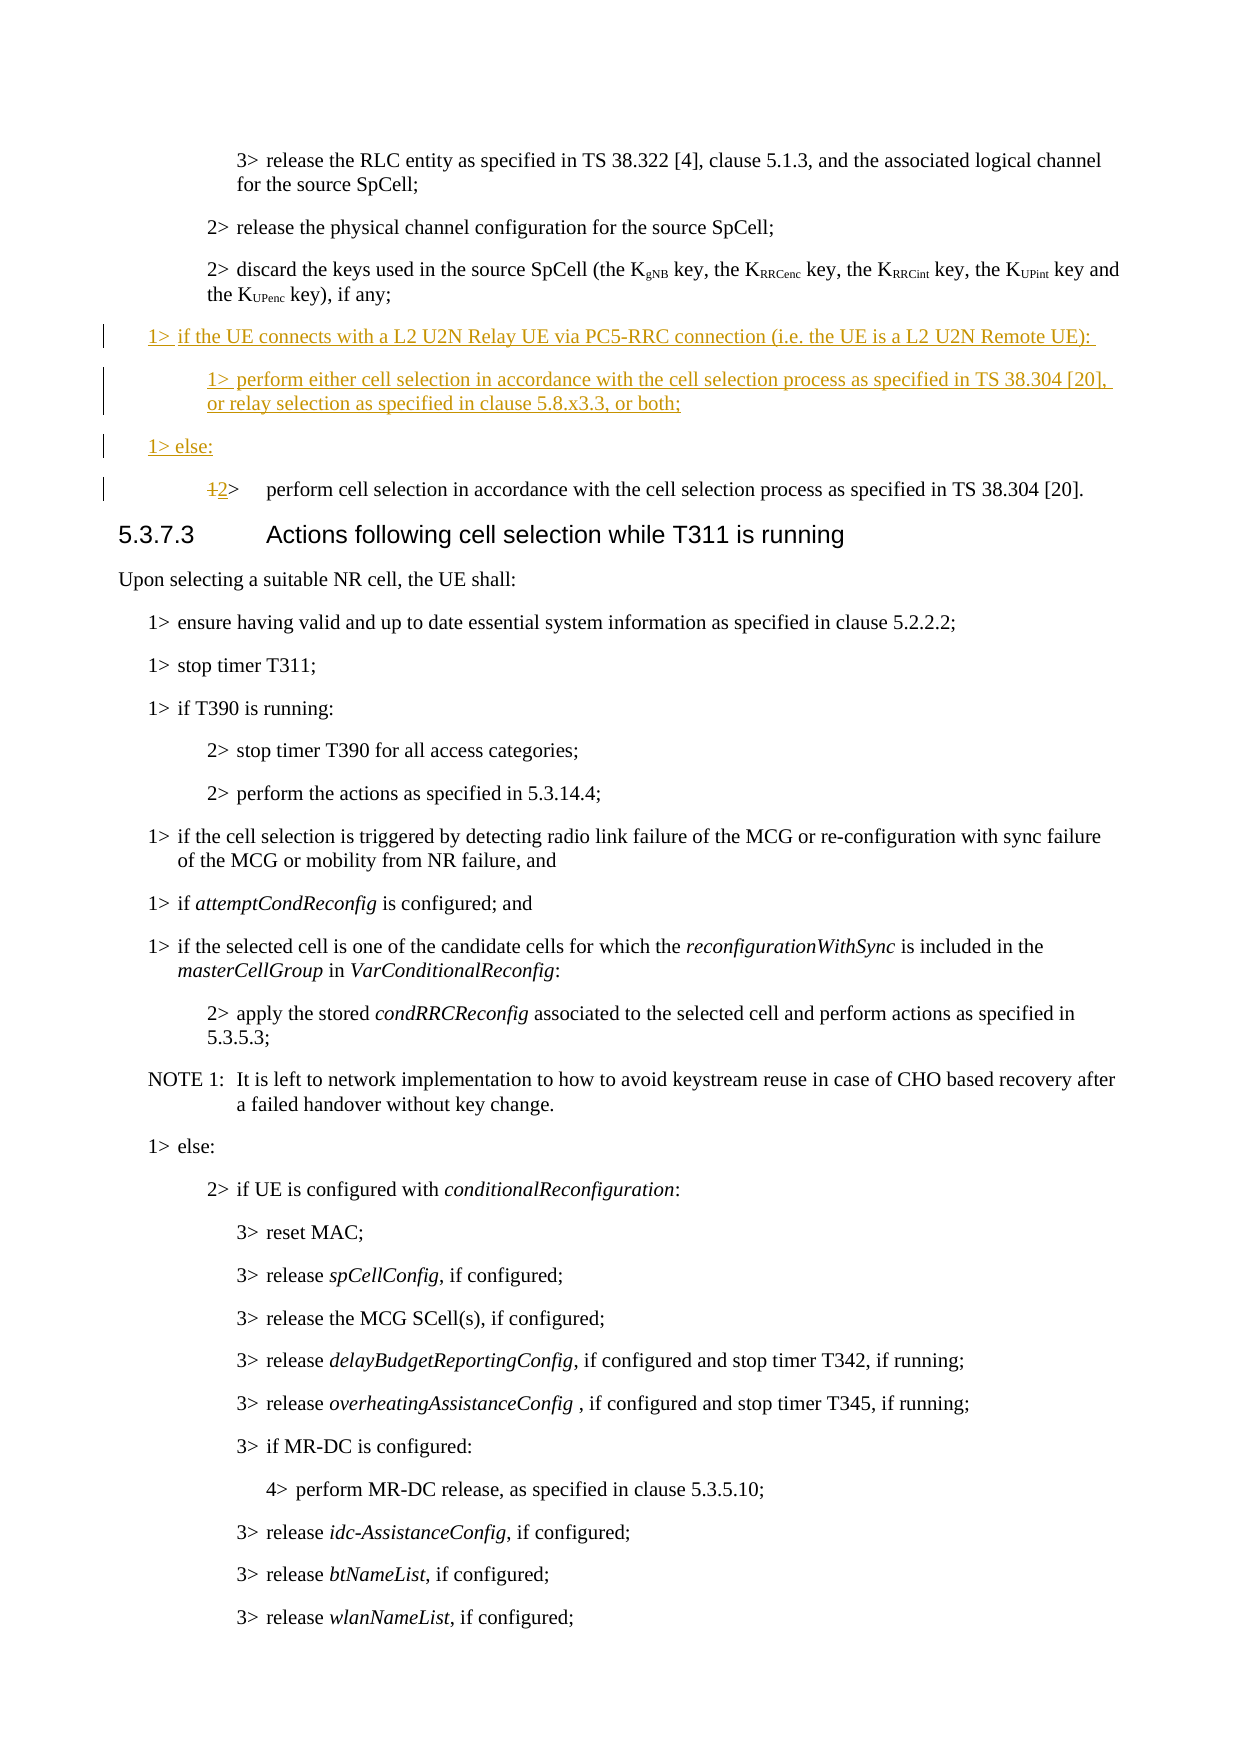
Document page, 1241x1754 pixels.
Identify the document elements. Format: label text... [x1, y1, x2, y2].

text NOTE 1: It is left to network implementation to how to avoid keystream reuse in case of CHO based recovery after a failed handover without key change. [148, 1067, 1122, 1116]
text 3> release wlanNameList, if configured; [236, 1605, 1122, 1629]
text 3> release idc-AssistanceConfig, if configured; [236, 1519, 1122, 1544]
text 3> if MR-DC is configured: [236, 1434, 1122, 1458]
text 1> ensure having valid and up to date essential system information as specified in clause 5.2.2.2; [148, 610, 1122, 634]
text 3> release spCellConfig, if configured; [236, 1263, 1122, 1287]
text 4> perform MR-DC release, as specified in clause 5.3.5.10; [266, 1477, 1122, 1501]
text 3> release the MCG SCell(s), if configured; [236, 1306, 1122, 1329]
subtitle 5.3.7.3 Actions following cell selection while T311 is running [118, 519, 1122, 548]
text 2> stop timer T390 for all access categories; [207, 738, 1122, 762]
text 1> if the selected cell is one of the candidate cells for which the reconfigurationWithSync is included in the masterCellGroup in VarConditionalReconfig: [148, 934, 1122, 982]
text 3> release overheatingAssistanceConfig , if configured and stop timer T345, if running; [236, 1391, 1122, 1415]
text 1> if the cell selection is triggered by detecting radio link failure of the MCG or re-configuration with sync failure of the MCG or mobility from NR failure, and [148, 824, 1122, 872]
text 2> release the physical channel configuration for the source SpCell; [207, 214, 1122, 239]
text 1> else: [148, 1134, 1122, 1158]
text 2> discard the keys used in the source SpCell (the KgNB key, the KRRCenc key, the KRRCint key, the KUPint key and the KUPenc key), if any; [207, 257, 1122, 306]
text 3> release btNameList, if configured; [236, 1562, 1122, 1586]
text 3> release delayBudgetReportingConfig, if configured and stop timer T342, if running; [236, 1348, 1122, 1372]
text Upon selecting a suitable NR cell, the UE shall: [118, 567, 1122, 591]
text 3> release the RLC entity as specified in TS 38.322 [4], clause 5.1.3, and the associated logical channel for the source SpCell; [236, 148, 1122, 196]
text 1> if T390 is running: [148, 696, 1122, 719]
text 2> if UE is configured with conditionalReconfiguration: [207, 1177, 1122, 1201]
text > perform cell selection in accordance with the cell selection process as specified in TS 38.304 [20]. [207, 477, 1122, 501]
text 3> reset MAC; [236, 1220, 1122, 1244]
text 2> perform the actions as specified in 5.3.14.4; [207, 781, 1122, 805]
text 1> if attemptCondReconfig is configured; and [148, 891, 1122, 915]
text 1> stop timer T311; [148, 653, 1122, 677]
text 2> apply the stored condRRCReconfig associated to the selected cell and perform actions as specified in 5.3.5.3; [207, 1001, 1122, 1049]
